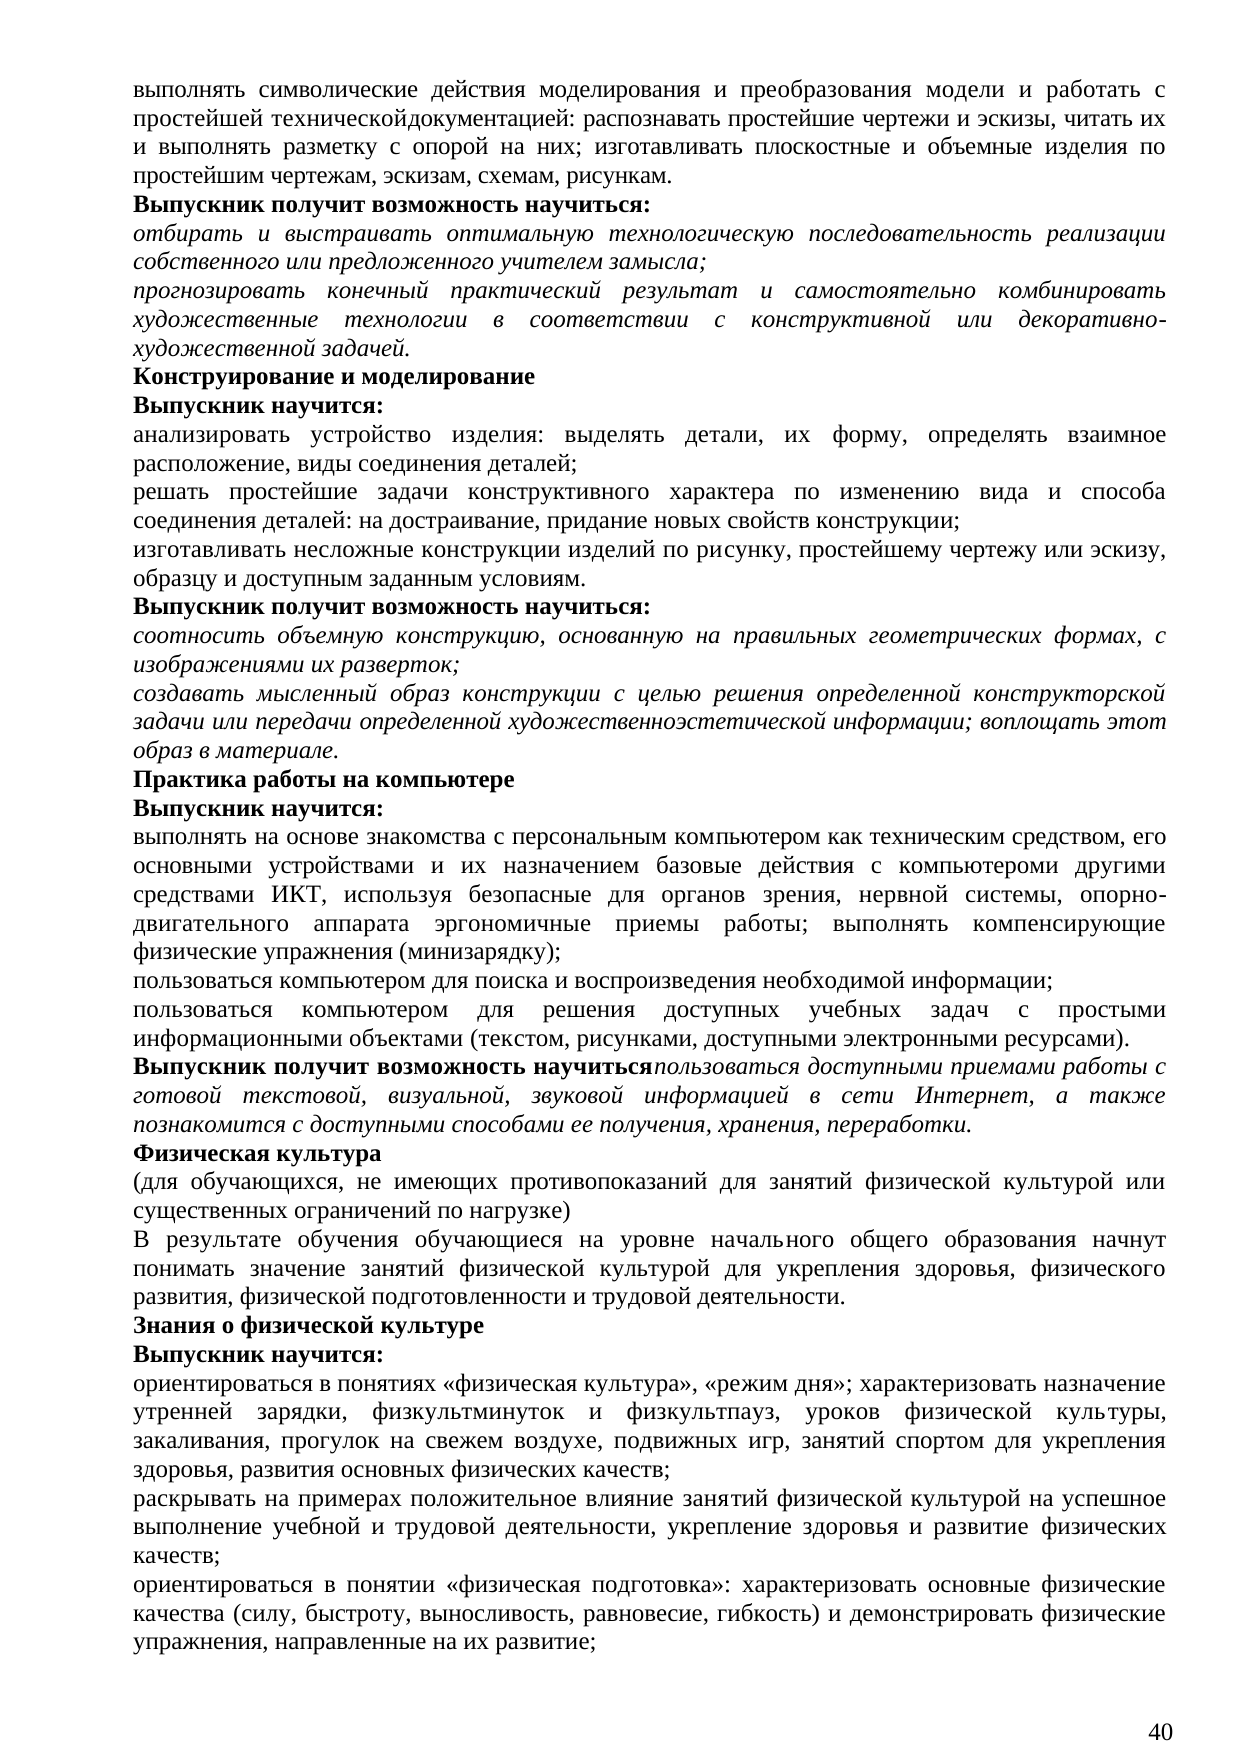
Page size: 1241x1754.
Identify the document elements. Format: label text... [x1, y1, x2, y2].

text Выпускник научится: [133, 390, 1167, 419]
list анализировать устройство изделия: выделять детали, их форму, определять взаимное расположение, виды соединения деталей; [133, 419, 1167, 476]
list ориентироваться в понятии «физическая подготовка»: характеризовать основные физические качества (силу, быстроту, выносливость, равновесие, гибкость) и демонстрировать физические упражнения, направленные на их развитие; [133, 1569, 1167, 1655]
list раскрывать на примерах положительное влияние занятий физической культурой на успешное выполнение учебной и трудовой деятельности, укрепление здоровья и развитие физических качеств; [133, 1483, 1167, 1569]
list изготавливать несложные конструкции изделий по рисунку, простейшему чертежу или эскизу, образцу и доступным заданным условиям. [133, 534, 1167, 591]
text Знания о физической культуре [133, 1310, 1167, 1339]
text Конструирование и моделирование [133, 361, 1167, 390]
list прогнозировать конечный практический результат и самостоятельно комбинировать художественные технологии в соответствии с конструктивной или декоративно­художественной задачей. [133, 275, 1167, 361]
list соотносить объемную конструкцию, основанную на правильных геометрических формах, с изображениями их разверток; [133, 620, 1167, 678]
text В результате обучения обучающиеся на уровне начального общего образования начнут понимать значение занятий физической культурой для укрепления здоровья, физического развития, физической подготовленности и трудовой деятельности. [133, 1224, 1167, 1310]
subtitle Физическая культура [133, 1138, 1167, 1166]
list ориентироваться в понятиях «физическая культура», «режим дня»; характеризовать назначение утренней зарядки, физкультминуток и физкультпауз, уроков физической культуры, закаливания, прогулок на свежем воздухе, подвижных игр, занятий спортом для укрепления здоровья, развития основных физических качеств; [133, 1368, 1167, 1483]
list пользоваться компьютером для решения доступных учебных задач с простыми информационными объектами (текстом, рисунками, доступными электронными ресурсами). [133, 994, 1167, 1051]
text (для обучающихся, не имеющих противопоказаний для занятий физической культурой или существенных ограничений по нагрузке) [133, 1166, 1167, 1224]
list выполнять символические действия моделирования и преобразования модели и работать с простейшей техническойдокументацией: распознавать простейшие чертежи и эскизы, читать их и выполнять разметку с опорой на них; изготавливать плоскостные и объемные изделия по простейшим чертежам, эскизам, схемам, рисункам. [133, 74, 1167, 189]
text Практика работы на компьютере [133, 764, 1167, 793]
text Выпускник получит возможность научиться: [133, 189, 1167, 218]
list решать простейшие задачи конструктивного характера по изменению вида и способа соединения деталей: на достраивание, придание новых свойств конструкции; [133, 476, 1167, 534]
text Выпускник научится: [133, 1339, 1167, 1368]
list пользоваться компьютером для поиска и воспроизведения необходимой информации; [133, 965, 1167, 994]
text Выпускник получит возможность научиться: [133, 591, 1167, 620]
text Выпускник научится: [133, 793, 1167, 821]
list создавать мысленный образ конструкции с целью решения определенной конструкторской задачи или передачи определенной художественно­эстетической информации; воплощать этот образ в материале. [133, 678, 1167, 764]
text Выпускник получит возможность научитьсяпользоваться доступными приемами работы с готовой текстовой, визуальной, звуковой информацией в сети Интернет, а также познакомится с доступными способами ее получения, хранения, переработки. [133, 1051, 1167, 1138]
list выполнять на основе знакомства с персональным компьютером как техническим средством, его основными устройствами и их назначением базовые действия с компьютероми другими средствами ИКТ, используя безопасные для органов зрения, нервной системы, опорно­двигательного аппарата эргономичные приемы работы; выполнять компенсирующие физические упражнения (мини­зарядку); [133, 821, 1167, 965]
list отбирать и выстраивать оптимальную технологическую последовательность реализации собственного или предложенного учителем замысла; [133, 218, 1167, 275]
